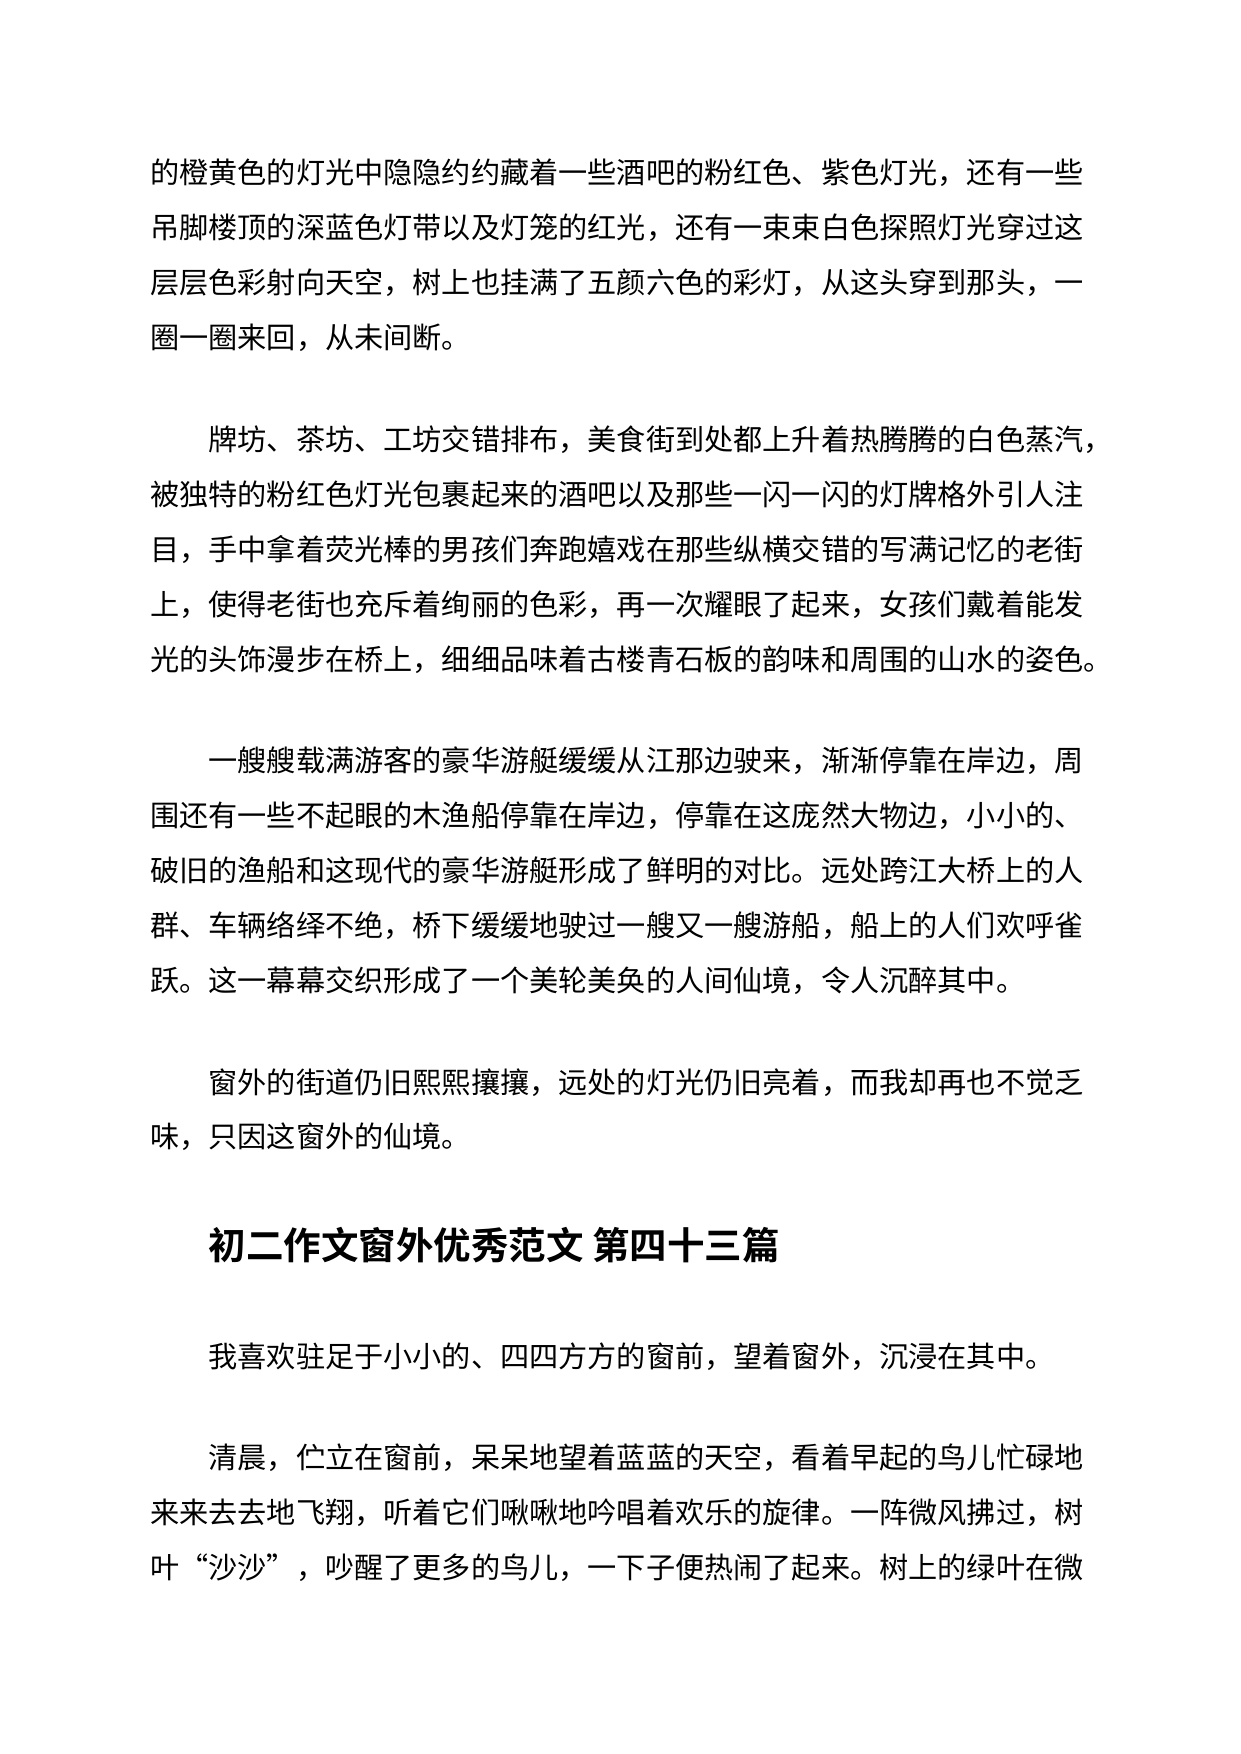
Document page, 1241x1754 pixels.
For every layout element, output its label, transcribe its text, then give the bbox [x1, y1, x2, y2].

text 初二作文窗外优秀范文 第四十三篇 [150, 1216, 1090, 1270]
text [150, 1435, 1090, 1587]
text 牌坊、茶坊、工坊交错排布，美食街到处都上升着热腾腾的白色蒸汽，被独特的粉红色灯光包裹起来的酒吧以及那些一闪一闪的灯牌格外引人注目，手中拿着荧光棒的男孩们奔跑嬉戏在那些纵横交错的写满记忆的老街上，使得老街也充斥着绚丽的色彩，再一次耀眼了起来，女孩们戴着能发光的头饰漫步在桥上，细细品味着古楼青石板的韵味和周围的山水的姿色。 [150, 416, 1090, 678]
text 窗外的街道仍旧熙熙攘攘，远处的灯光仍旧亮着，而我却再也不觉乏味，只因这窗外的仙境。 [150, 1059, 1090, 1156]
text 一艘艘载满游客的豪华游艇缓缓从江那边驶来，渐渐停靠在岸边，周围还有一些不起眼的木渔船停靠在岸边，停靠在这庞然大物边，小小的、破旧的渔船和这现代的豪华游艇形成了鲜明的对比。远处跨江大桥上的人群、车辆络绎不绝，桥下缓缓地驶过一艘又一艘游船，船上的人们欢呼雀跃。这一幕幕交织形成了一个美轮美奂的人间仙境，令人沉醉其中。 [150, 738, 1090, 1000]
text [150, 150, 1090, 357]
text 我喜欢驻足于小小的、四四方方的窗前，望着窗外，沉浸在其中。 [150, 1333, 1090, 1376]
